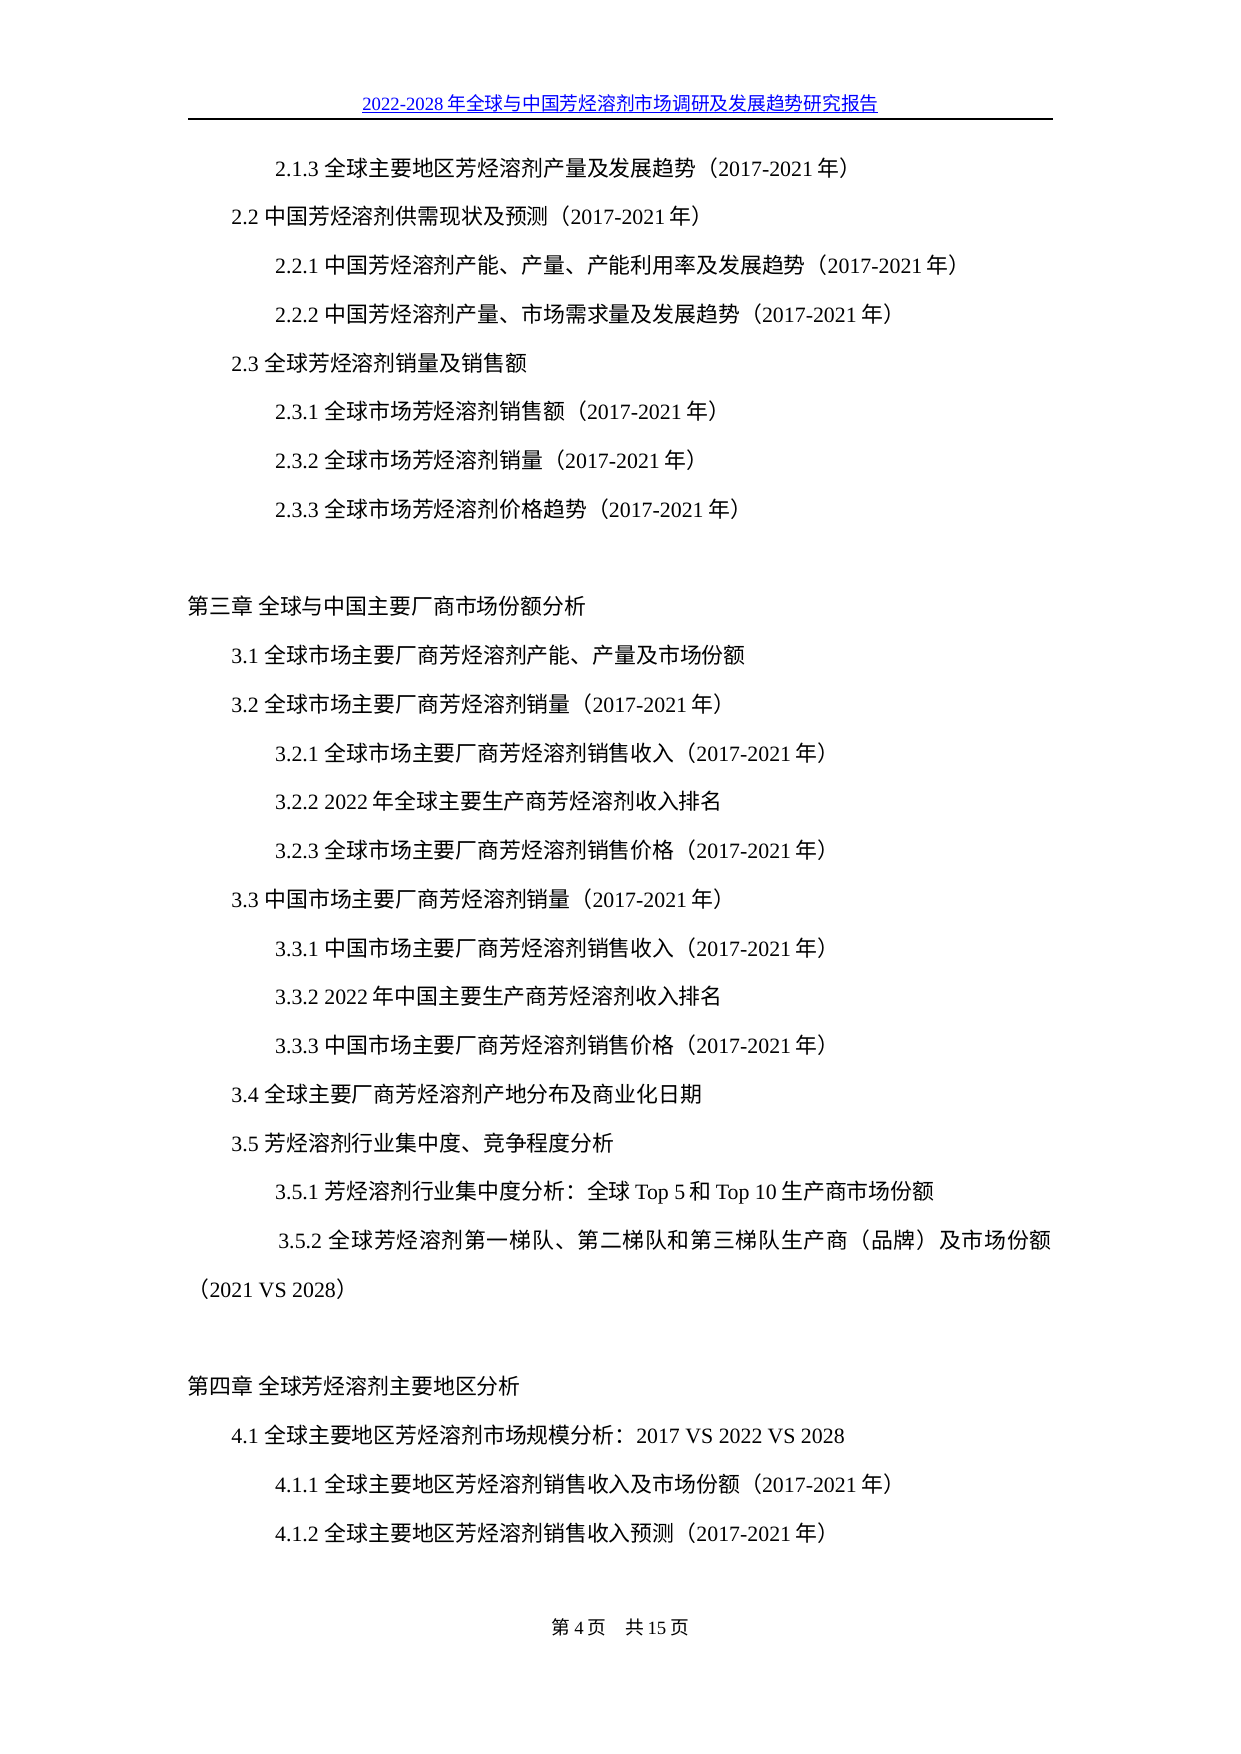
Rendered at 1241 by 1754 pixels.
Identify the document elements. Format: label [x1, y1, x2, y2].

text [187, 150, 1053, 1548]
